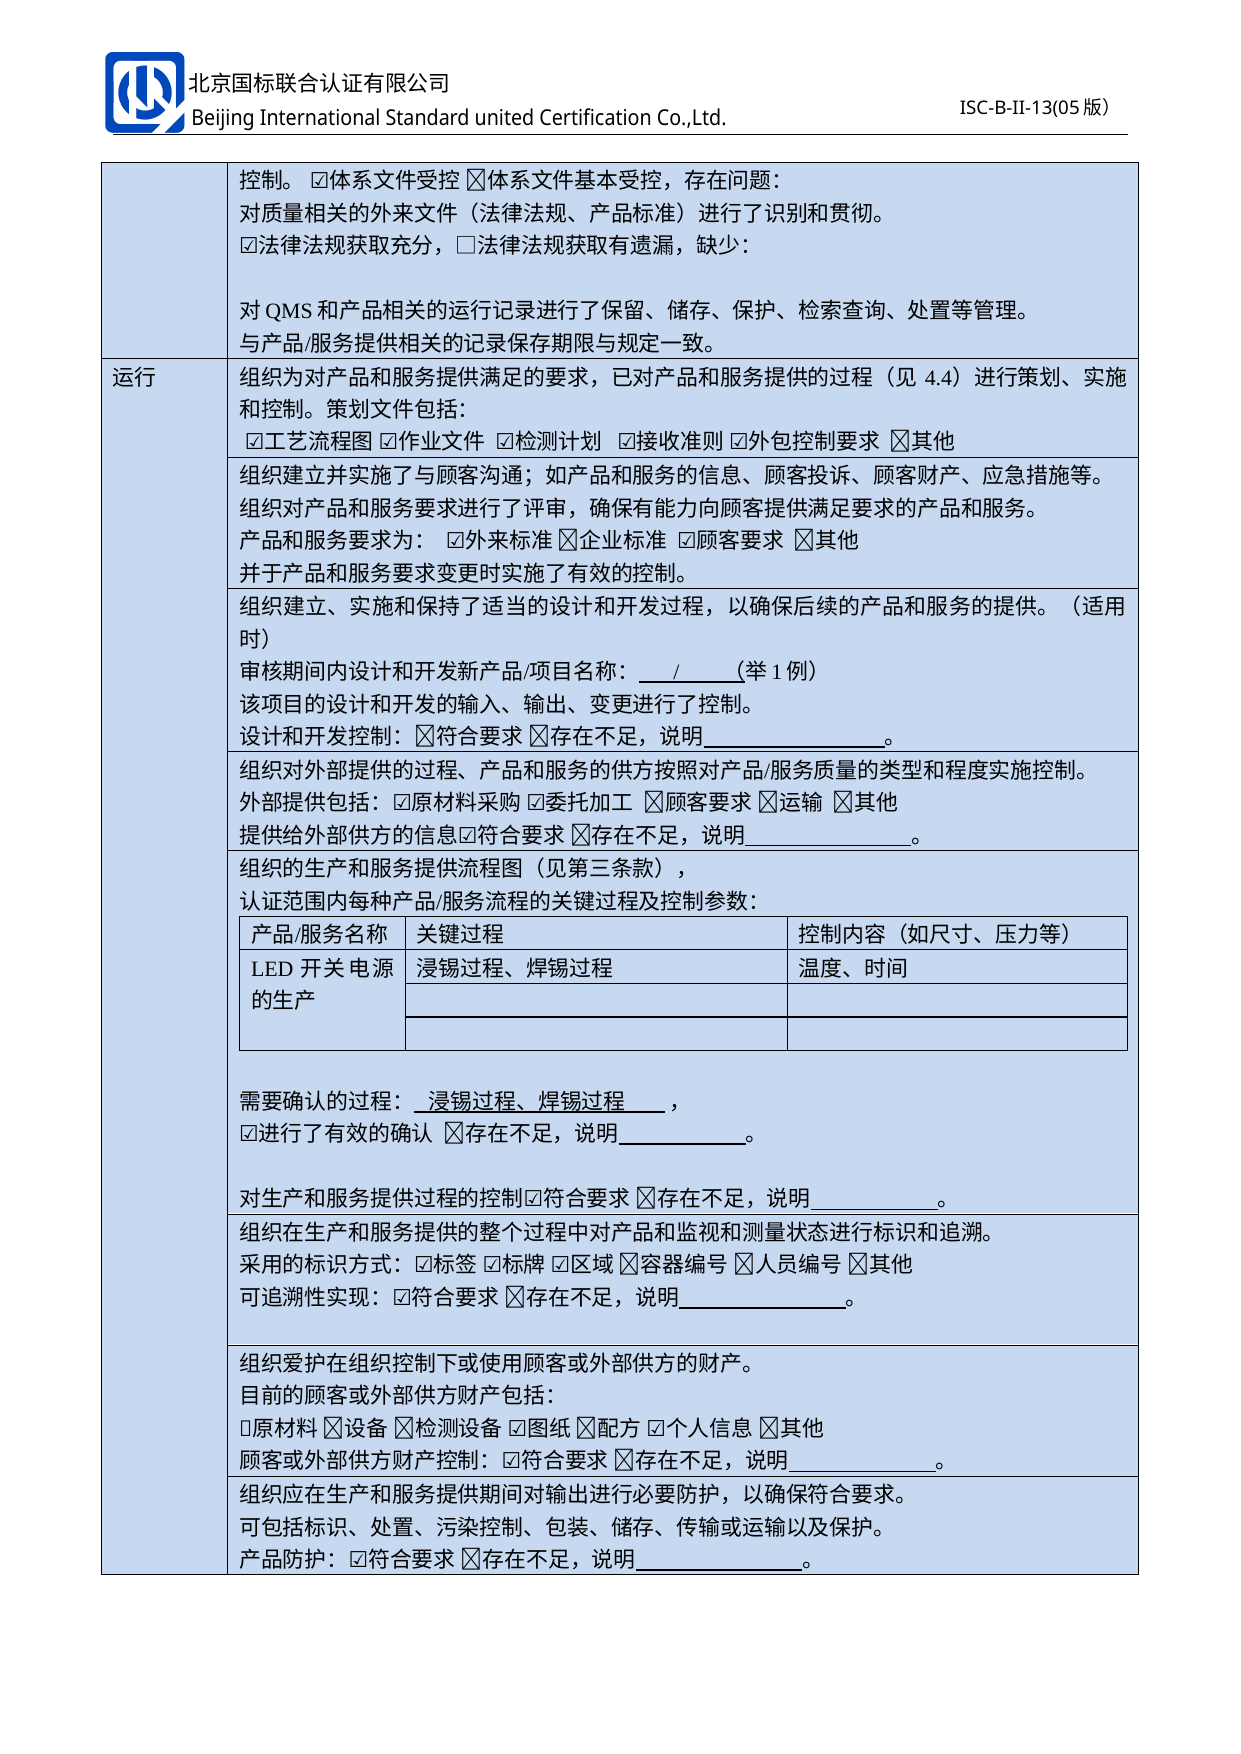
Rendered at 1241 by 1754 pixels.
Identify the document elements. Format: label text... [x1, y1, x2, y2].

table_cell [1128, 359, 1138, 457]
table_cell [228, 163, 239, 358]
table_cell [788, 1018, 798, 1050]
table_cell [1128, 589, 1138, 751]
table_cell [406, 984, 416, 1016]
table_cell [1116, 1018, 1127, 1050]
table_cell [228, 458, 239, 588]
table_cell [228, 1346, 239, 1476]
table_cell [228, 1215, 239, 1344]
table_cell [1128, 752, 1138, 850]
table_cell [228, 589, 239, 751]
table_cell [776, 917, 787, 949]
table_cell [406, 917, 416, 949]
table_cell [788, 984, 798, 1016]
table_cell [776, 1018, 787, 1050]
picture [105, 52, 185, 133]
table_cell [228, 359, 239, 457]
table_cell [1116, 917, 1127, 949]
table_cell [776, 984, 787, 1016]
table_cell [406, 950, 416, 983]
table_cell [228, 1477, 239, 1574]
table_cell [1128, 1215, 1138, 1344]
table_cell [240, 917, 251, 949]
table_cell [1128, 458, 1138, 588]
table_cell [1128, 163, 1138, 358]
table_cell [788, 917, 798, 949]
table_cell 组织的生产和服务提供流程图（见第三条款）， 认证范围内每种产品/服务流程的关键过程及控制参数： 需要确认的过程： 浸锡过程、焊锡过程 ， ☑进行了有效的确认 存在不足，说明 。 对生产和服务提供过程的控制☑符合要求 存在不足，说明 。 [240, 950, 405, 1050]
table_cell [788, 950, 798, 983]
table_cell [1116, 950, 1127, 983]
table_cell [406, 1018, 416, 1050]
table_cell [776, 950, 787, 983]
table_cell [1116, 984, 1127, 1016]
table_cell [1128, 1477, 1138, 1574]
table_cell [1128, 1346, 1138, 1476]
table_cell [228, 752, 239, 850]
table_cell 运行 [102, 359, 227, 1574]
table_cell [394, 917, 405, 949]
